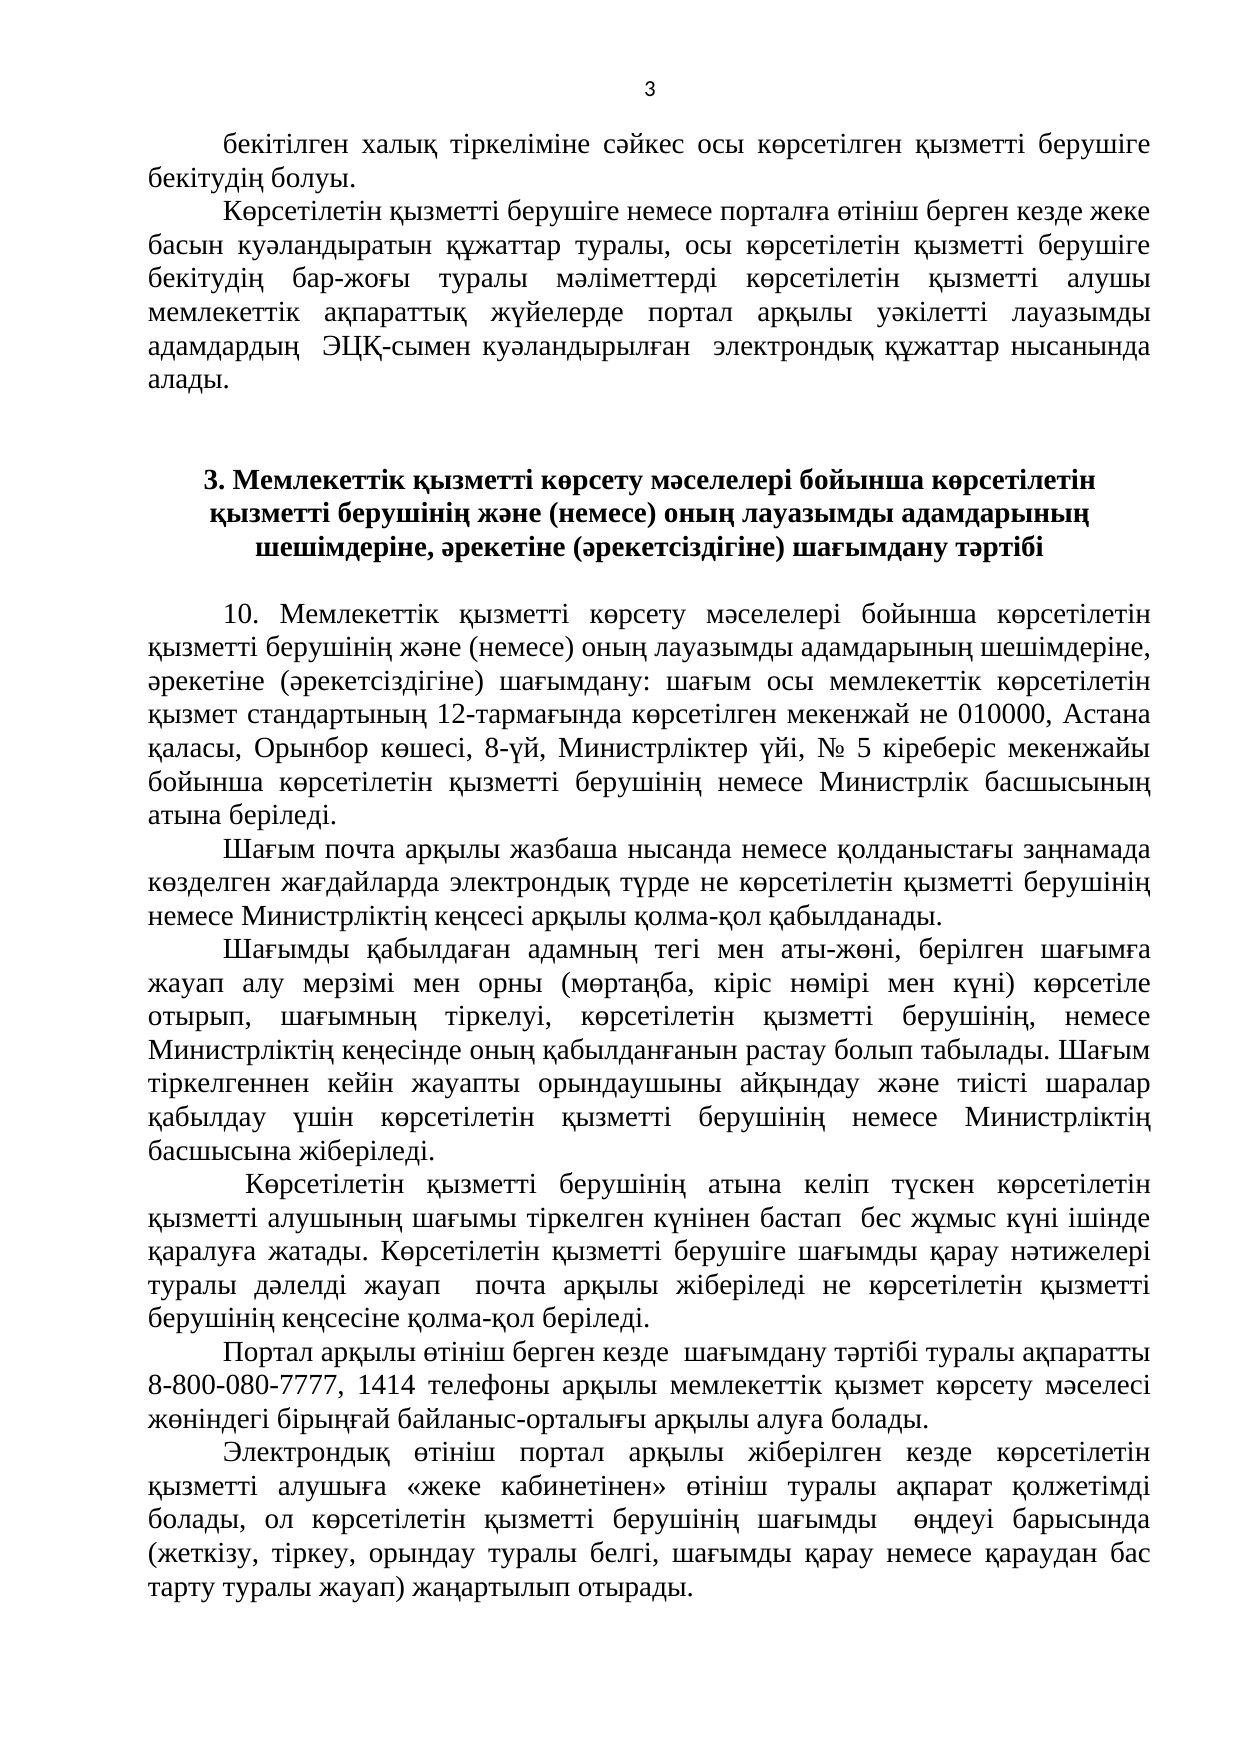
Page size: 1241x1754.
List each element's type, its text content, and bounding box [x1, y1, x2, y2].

text Көрсетілетін қызметті берушіге немесе порталға өтініш берген кезде жеке басын куәландыратын құжаттар туралы, осы көрсетілетін қызметті берушіге бекітудің бар-жоғы туралы мәліметтерді көрсетілетін қызметті алушы мемлекеттік ақпараттық жүйелерде портал арқылы уәкілетті лауазымды адамдардың ЭЦҚ-сымен куәландырылған электрондық құжаттар нысанында алады. [148, 193, 1152, 395]
text Көрсетілетін қызметті берушінің атына келіп түскен көрсетілетін қызметті алушының шағымы тіркелген күнінен бастап бес жұмыс күні ішінде қаралуға жатады. Көрсетілетін қызметті берушіге шағымды қарау нәтижелері туралы дәлелді жауап почта арқылы жіберіледі не көрсетілетін қызметті берушінің кеңсесіне қолма-қол беріледі. [148, 1166, 1152, 1334]
text бекітілген халық тіркеліміне сәйкес осы көрсетілген қызметті берушіге бекітудің болуы. [148, 126, 1152, 193]
text Электрондық өтініш портал арқылы жіберілген кезде көрсетілетін қызметті алушыға «жеке кабинетінен» өтініш туралы ақпарат қолжетімді болады, ол көрсетілетін қызметті берушінің шағымды өңдеуі барысында (жеткізу, тіркеу, орындау туралы белгі, шағымды қарау немесе қараудан бас тарту туралы жауап) жаңартылып отырады. [148, 1434, 1152, 1602]
text Шағым почта арқылы жазбаша нысанда немесе қолданыстағы заңнамада көзделген жағдайларда электрондық түрде не көрсетілетін қызметті берушінің немесе Министрліктің кеңсесі арқылы қолма-қол қабылданады. [148, 831, 1152, 931]
text Шағымды қабылдаған адамның тегі мен аты-жөні, берілген шағымға жауап алу мерзімі мен орны (мөртаңба, кіріс нөмірі мен күні) көрсетіле отырып, шағымның тіркелуі, көрсетілетін қызметті берушінің, немесе Министрліктің кеңесінде оның қабылданғанын растау болып табылады. Шағым тіркелгеннен кейін жауапты орындаушыны айқындау және тиісті шаралар қабылдау үшін көрсетілетін қызметті берушінің немесе Министрліктің басшысына жіберіледі. [148, 931, 1152, 1166]
text 3. Мемлекеттік қызметті көрсету мәселелері бойынша көрсетілетін қызметті берушінің және (немесе) оның лауазымды адамдарының шешімдеріне, әрекетіне (әрекетсіздігіне) шағымдану тәртібі [148, 462, 1152, 562]
text Портал арқылы өтініш берген кезде шағымдану тәртібі туралы ақпаратты 8-800-080-7777, 1414 телефоны арқылы мемлекеттік қызмет көрсету мәселесі жөніндегі бірыңғай байланыс-орталығы арқылы алуға болады. [148, 1334, 1152, 1434]
text 10. Мемлекеттік қызметті көрсету мәселелері бойынша көрсетілетін қызметті берушінің және (немесе) оның лауазымды адамдарының шешімдеріне, әрекетіне (әрекетсіздігіне) шағымдану: шағым осы мемлекеттік көрсетілетін қызмет стандартының 12-тармағында көрсетілген мекенжай не 010000, Астана қаласы, Орынбор көшесі, 8-үй, Министрліктер үйі, № 5 кіреберіс мекенжайы бойынша көрсетілетін қызметті берушінің немесе Министрлік басшысының атына беріледі. [148, 596, 1152, 831]
